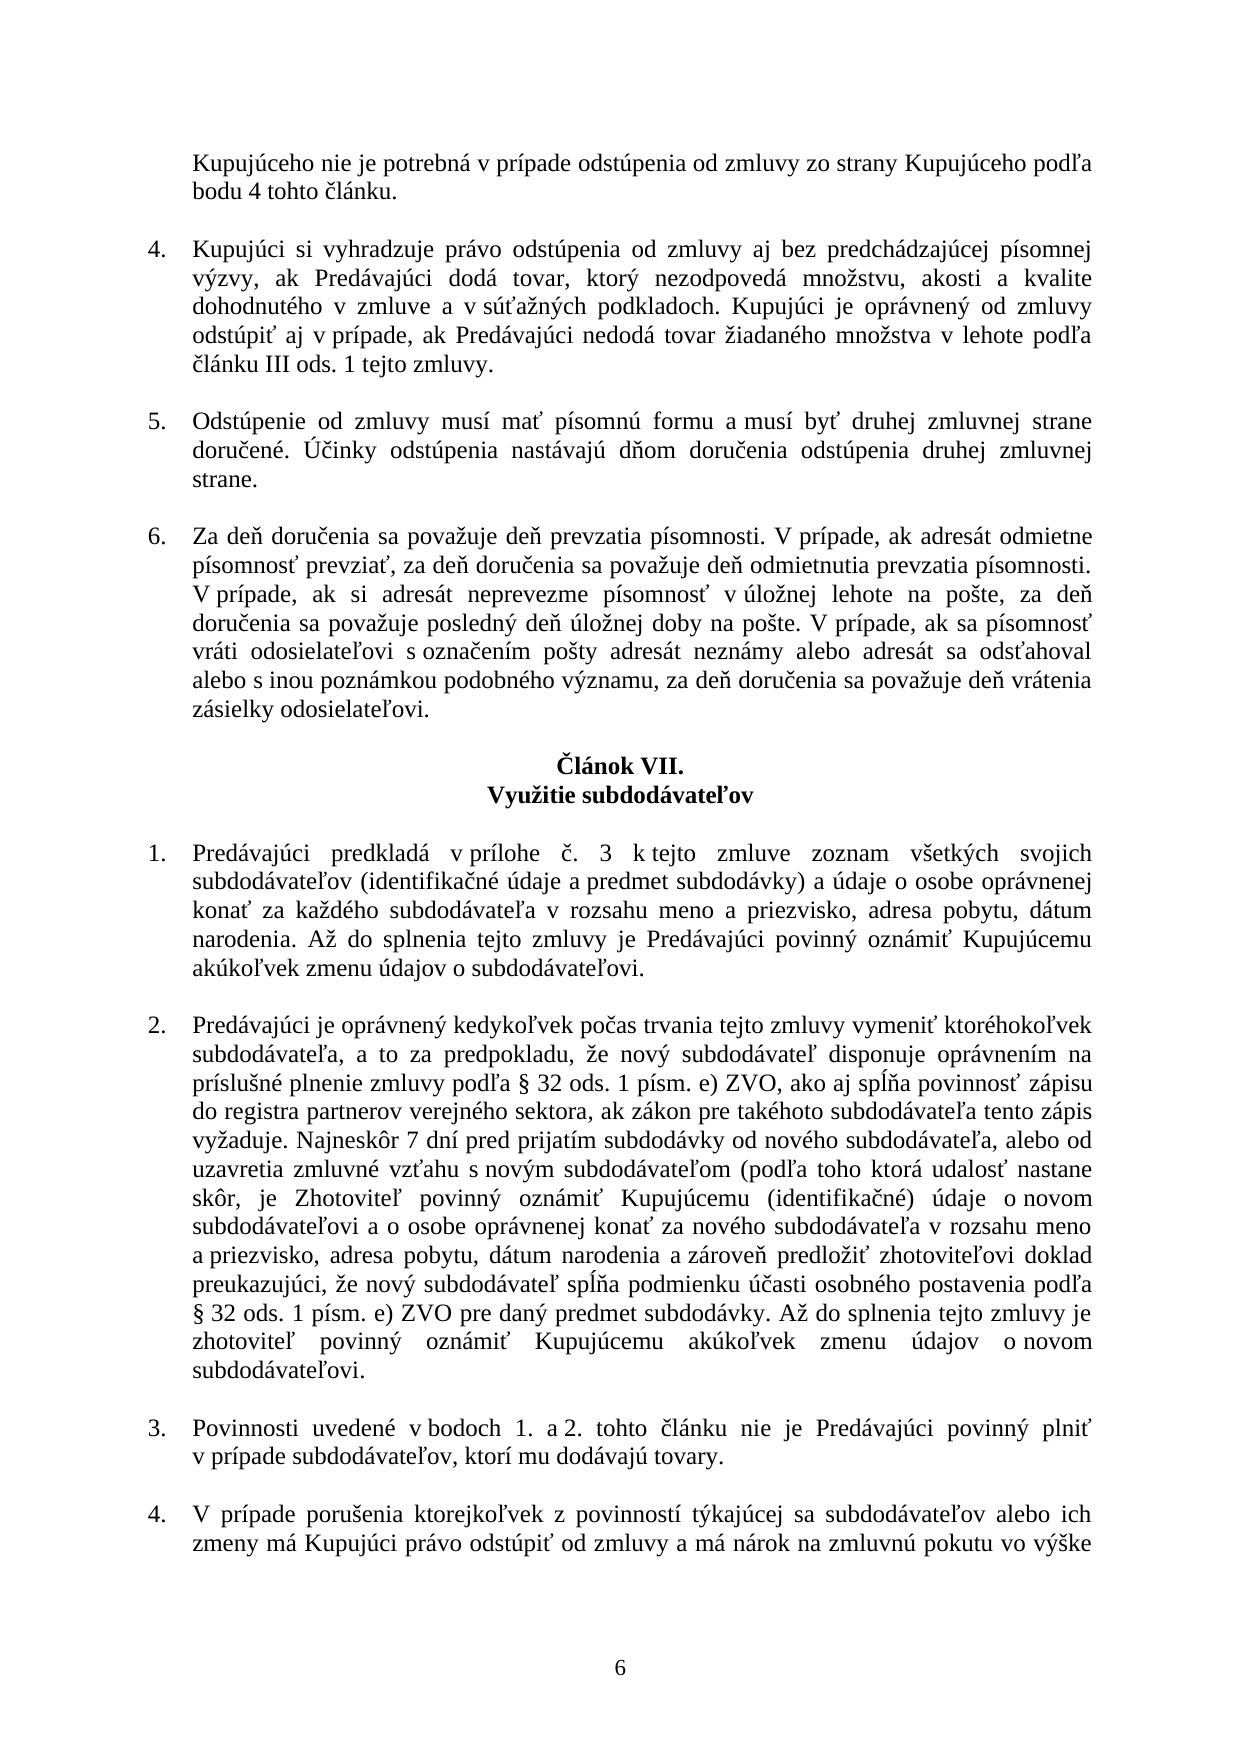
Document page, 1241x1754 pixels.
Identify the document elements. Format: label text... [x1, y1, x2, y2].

list Kupujúci si vyhradzuje právo odstúpenia od zmluvy aj bez predchádzajúcej písomnej výzvy, ak Predávajúci dodá tovar, ktorý nezodpovedá množstvu, akosti a kvalite dohodnutého v zmluve a v súťažných podkladoch. Kupujúci je oprávnený od zmluvy odstúpiť aj v prípade, ak Predávajúci nedodá tovar žiadaného množstva v lehote podľa článku III ods. 1 tejto zmluvy. [148, 234, 1093, 378]
list Predávajúci je oprávnený kedykoľvek počas trvania tejto zmluvy vymeniť ktoréhokoľvek subdodávateľa, a to za predpokladu, že nový subdodávateľ disponuje oprávnením na príslušné plnenie zmluvy podľa § 32 ods. 1 písm. e) ZVO, ako aj spĺňa povinnosť zápisu do registra partnerov verejného sektora, ak zákon pre takéhoto subdodávateľa tento zápis vyžaduje. Najneskôr 7 dní pred prijatím subdodávky od nového subdodávateľa, alebo od uzavretia zmluvné vzťahu s novým subdodávateľom (podľa toho ktorá udalosť nastane skôr, je Zhotoviteľ povinný oznámiť Kupujúcemu (identifikačné) údaje o novom subdodávateľovi a o osobe oprávnenej konať za nového subdodávateľa v rozsahu meno a priezvisko, adresa pobytu, dátum narodenia a zároveň predložiť zhotoviteľovi doklad preukazujúci, že nový subdodávateľ spĺňa podmienku účasti osobného postavenia podľa § 32 ods. 1 písm. e) ZVO pre daný predmet subdodávky. Až do splnenia tejto zmluvy je zhotoviteľ povinný oznámiť Kupujúcemu akúkoľvek zmenu údajov o novom subdodávateľovi. [148, 1010, 1093, 1384]
list Povinnosti uvedené v bodoch 1. a 2. tohto článku nie je Predávajúci povinný plniť v prípade subdodávateľov, ktorí mu dodávajú tovary. [148, 1413, 1093, 1470]
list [148, 148, 1093, 205]
list Za deň doručenia sa považuje deň prevzatia písomnosti. V prípade, ak adresát odmietne písomnosť prevziať, za deň doručenia sa považuje deň odmietnutia prevzatia písomnosti. V prípade, ak si adresát neprevezme písomnosť v úložnej lehote na pošte, za deň doručenia sa považuje posledný deň úložnej doby na pošte. V prípade, ak sa písomnosť vráti odosielateľovi s označením pošty adresát neznámy alebo adresát sa odsťahoval alebo s inou poznámkou podobného významu, za deň doručenia sa považuje deň vrátenia zásielky odosielateľovi. [148, 521, 1093, 723]
text Využitie subdodávateľov [148, 780, 1093, 809]
list Odstúpenie od zmluvy musí mať písomnú formu a musí byť druhej zmluvnej strane doručené. Účinky odstúpenia nastávajú dňom doručenia odstúpenia druhej zmluvnej strane. [148, 406, 1093, 493]
list Predávajúci predkladá v prílohe č. 3 k tejto zmluve zoznam všetkých svojich subdodávateľov (identifikačné údaje a predmet subdodávky) a údaje o osobe oprávnenej konať za každého subdodávateľa v rozsahu meno a priezvisko, adresa pobytu, dátum narodenia. Až do splnenia tejto zmluvy je Predávajúci povinný oznámiť Kupujúcemu akúkoľvek zmenu údajov o subdodávateľovi. [148, 838, 1093, 981]
text Článok VII. [148, 751, 1093, 780]
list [148, 1499, 1093, 1556]
